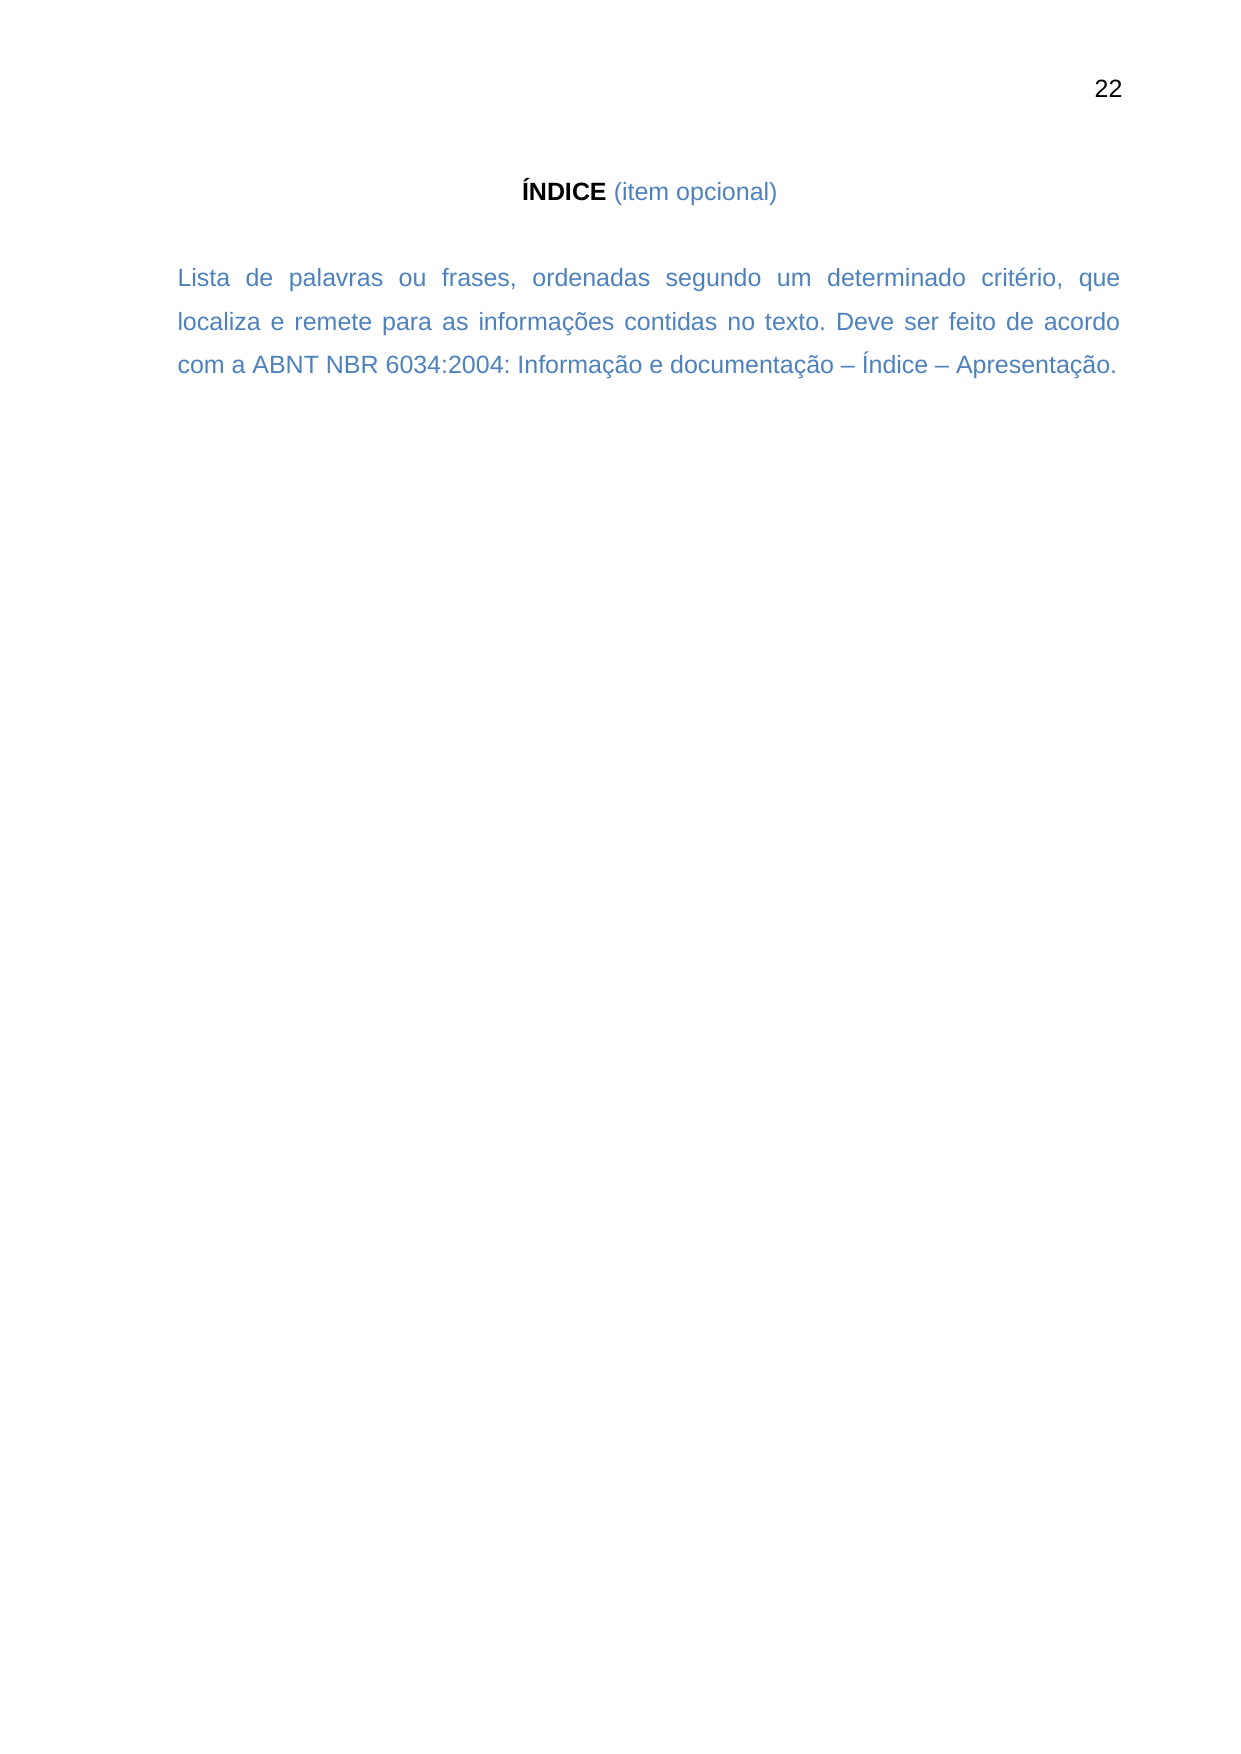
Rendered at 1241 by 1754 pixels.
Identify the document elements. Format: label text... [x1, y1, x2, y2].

text ÍNDICE (item opcional) [177, 177, 1122, 206]
text Lista de palavras ou frases, ordenadas segundo um determinado critério, que localiza e remete para as informações contidas no texto. Deve ser feito de acordo com a ABNT NBR 6034:2004: Informação e documentação – Índice – Apresentação. [177, 263, 1122, 378]
